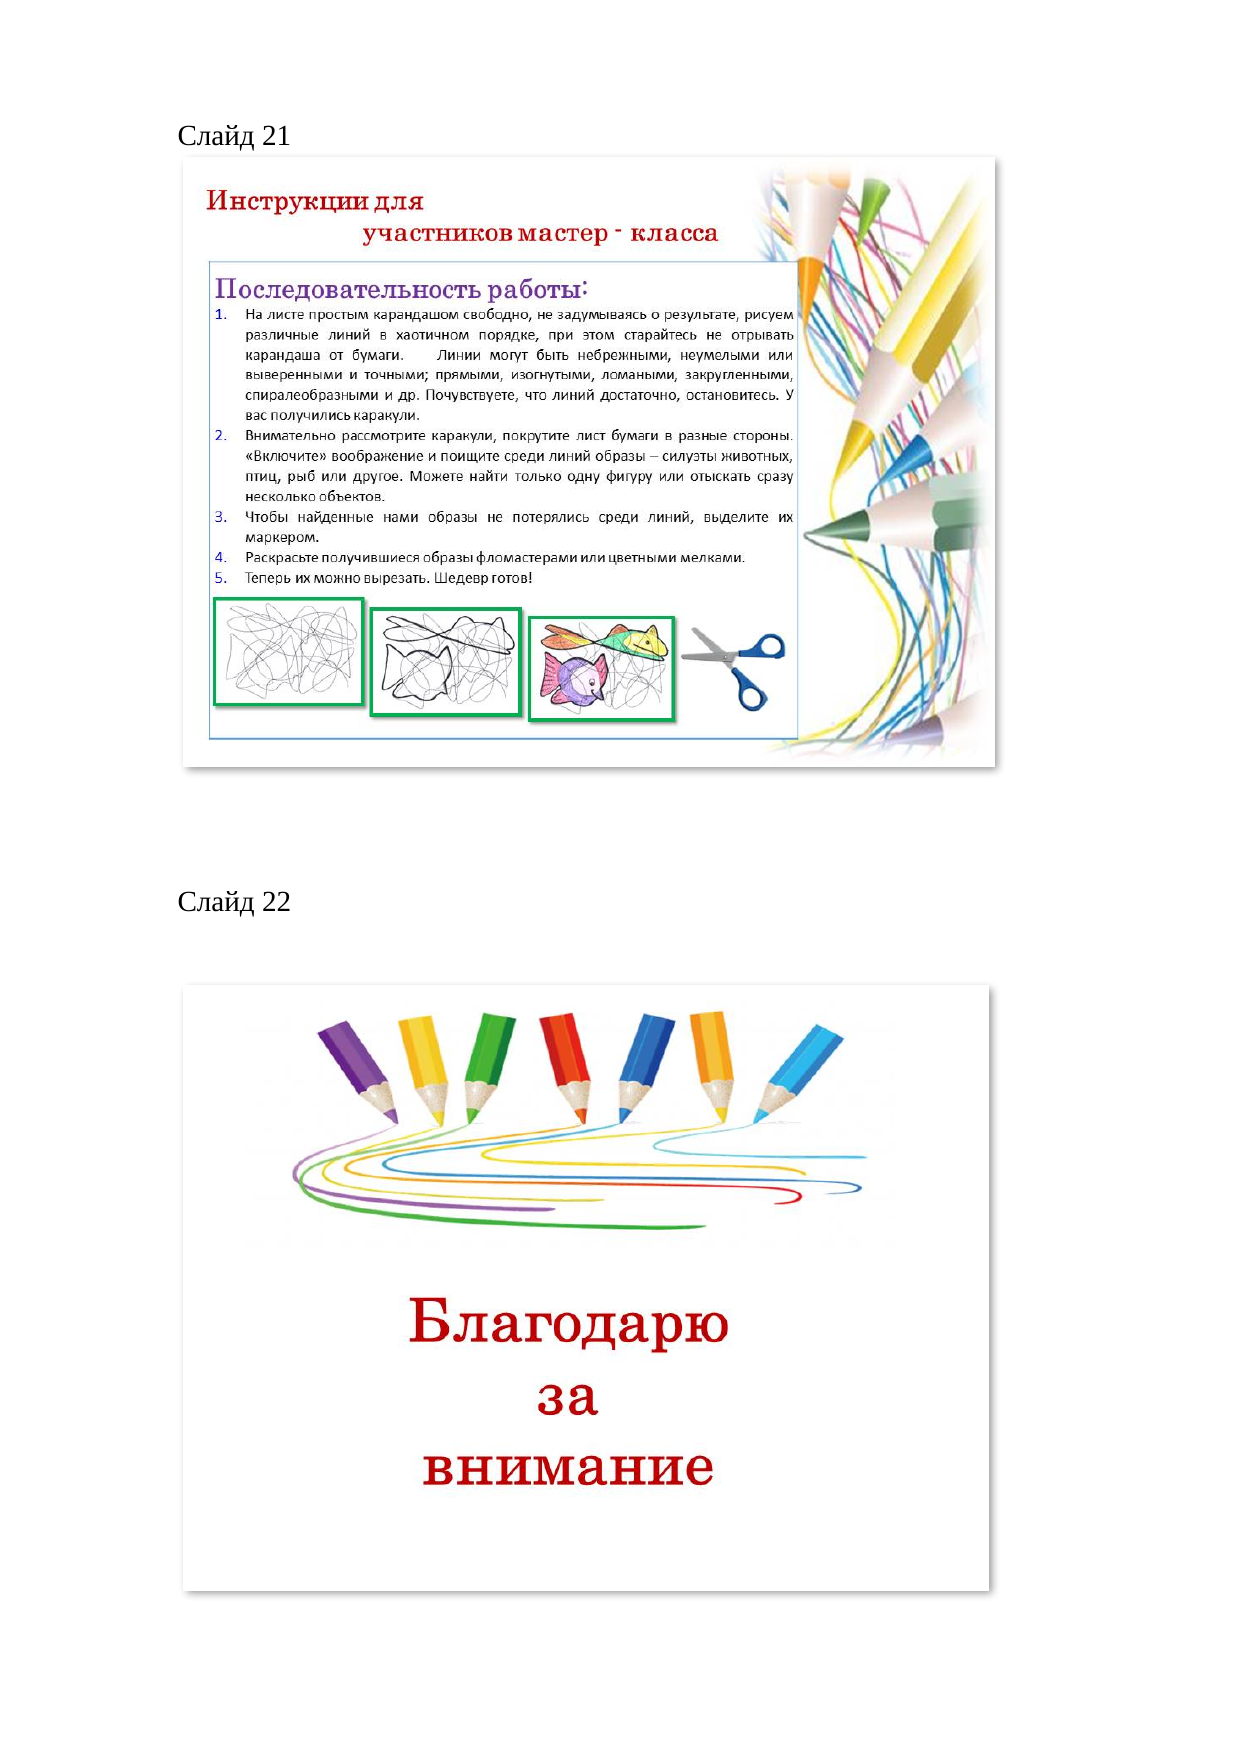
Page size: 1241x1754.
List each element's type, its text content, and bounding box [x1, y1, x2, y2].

text Слайд 22 [177, 884, 1152, 917]
picture [183, 157, 995, 767]
picture [183, 985, 989, 1591]
text Слайд 21 [177, 118, 1152, 152]
